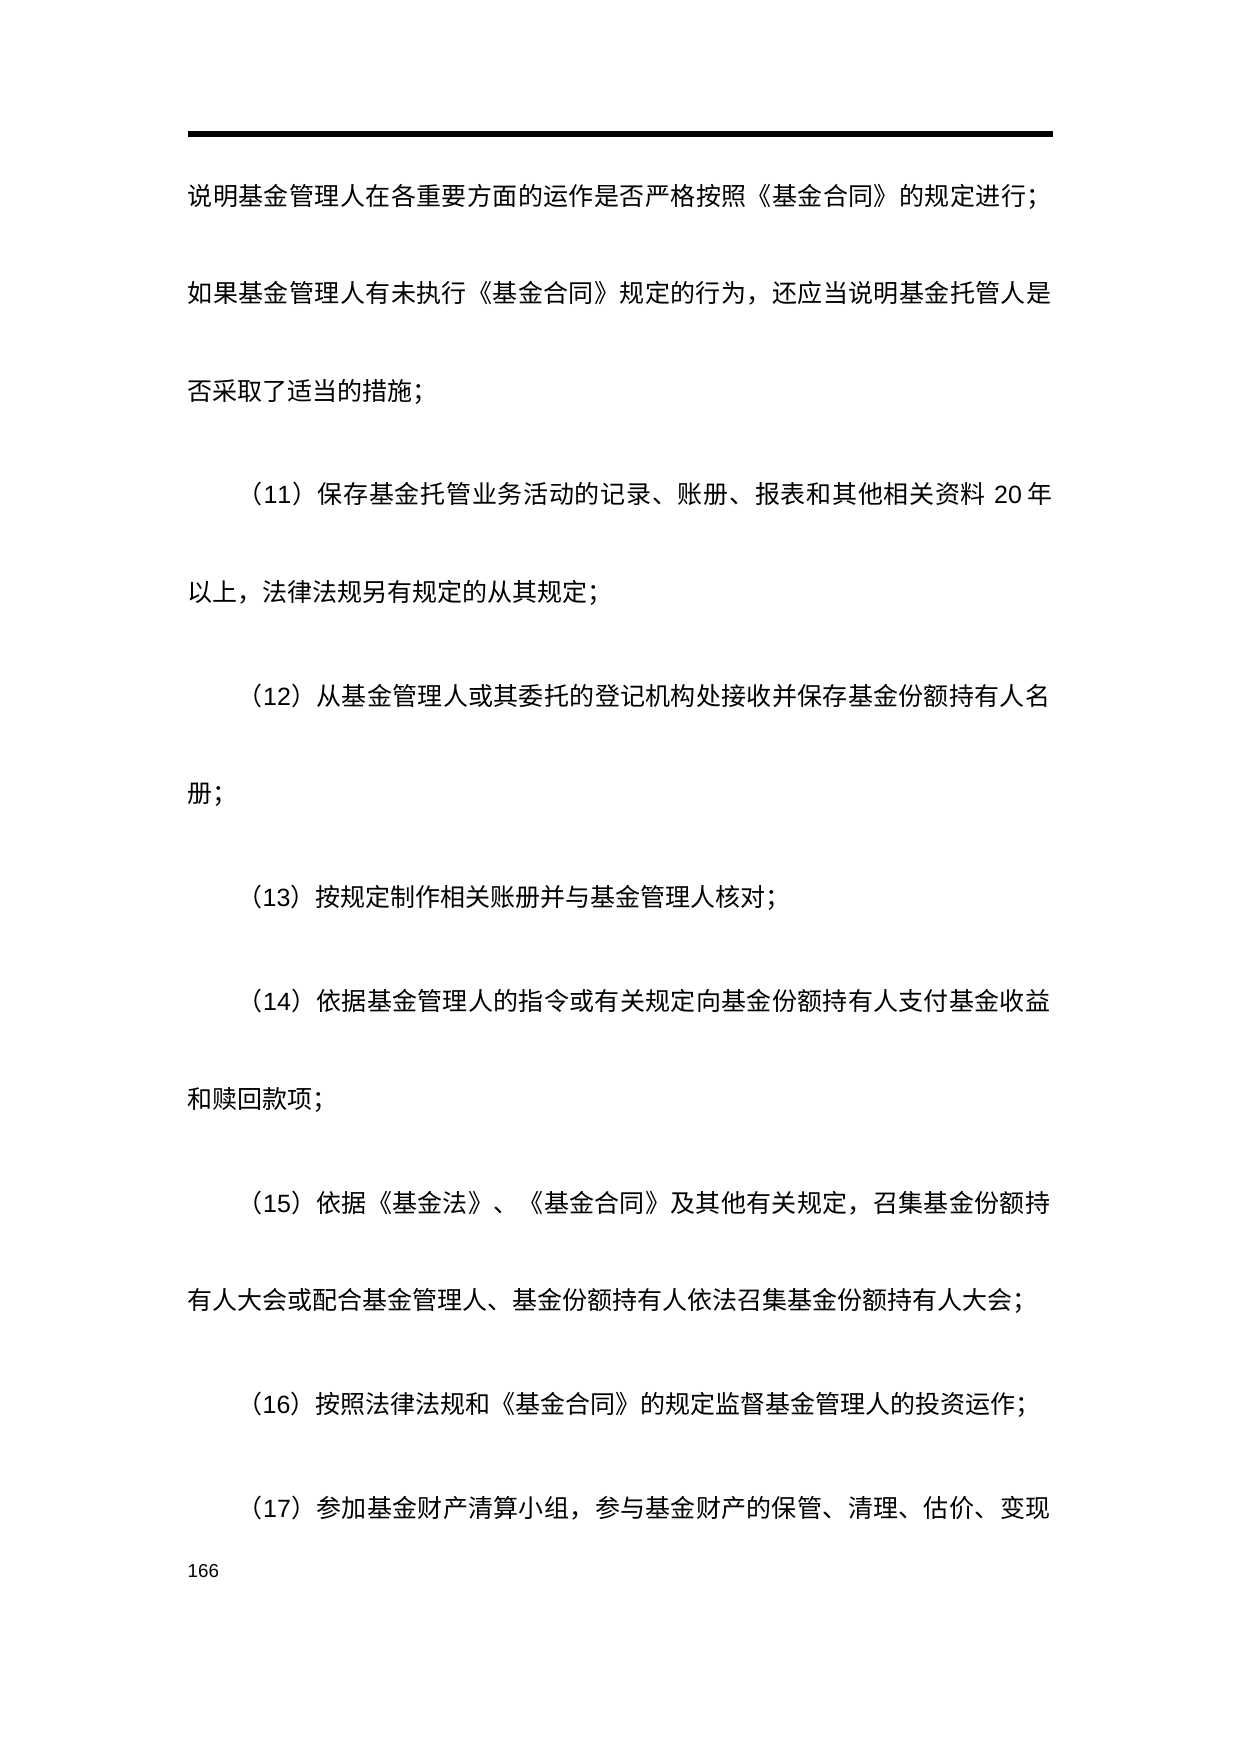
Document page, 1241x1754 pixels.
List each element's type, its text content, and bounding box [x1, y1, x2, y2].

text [187, 1474, 1053, 1539]
text （15）依据《基金法》、《基金合同》及其他有关规定，召集基金份额持有人大会或配合基金管理人、基金份额持有人依法召集基金份额持有人大会； [187, 1169, 1053, 1331]
text （11）保存基金托管业务活动的记录、账册、报表和其他相关资料20年以上，法律法规另有规定的从其规定； [187, 461, 1053, 623]
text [187, 162, 1053, 422]
text （13）按规定制作相关账册并与基金管理人核对； [187, 863, 1053, 928]
text （16）按照法律法规和《基金合同》的规定监督基金管理人的投资运作； [187, 1370, 1053, 1435]
text （12）从基金管理人或其委托的登记机构处接收并保存基金份额持有人名册； [187, 662, 1053, 824]
text （14）依据基金管理人的指令或有关规定向基金份额持有人支付基金收益和赎回款项； [187, 967, 1053, 1130]
